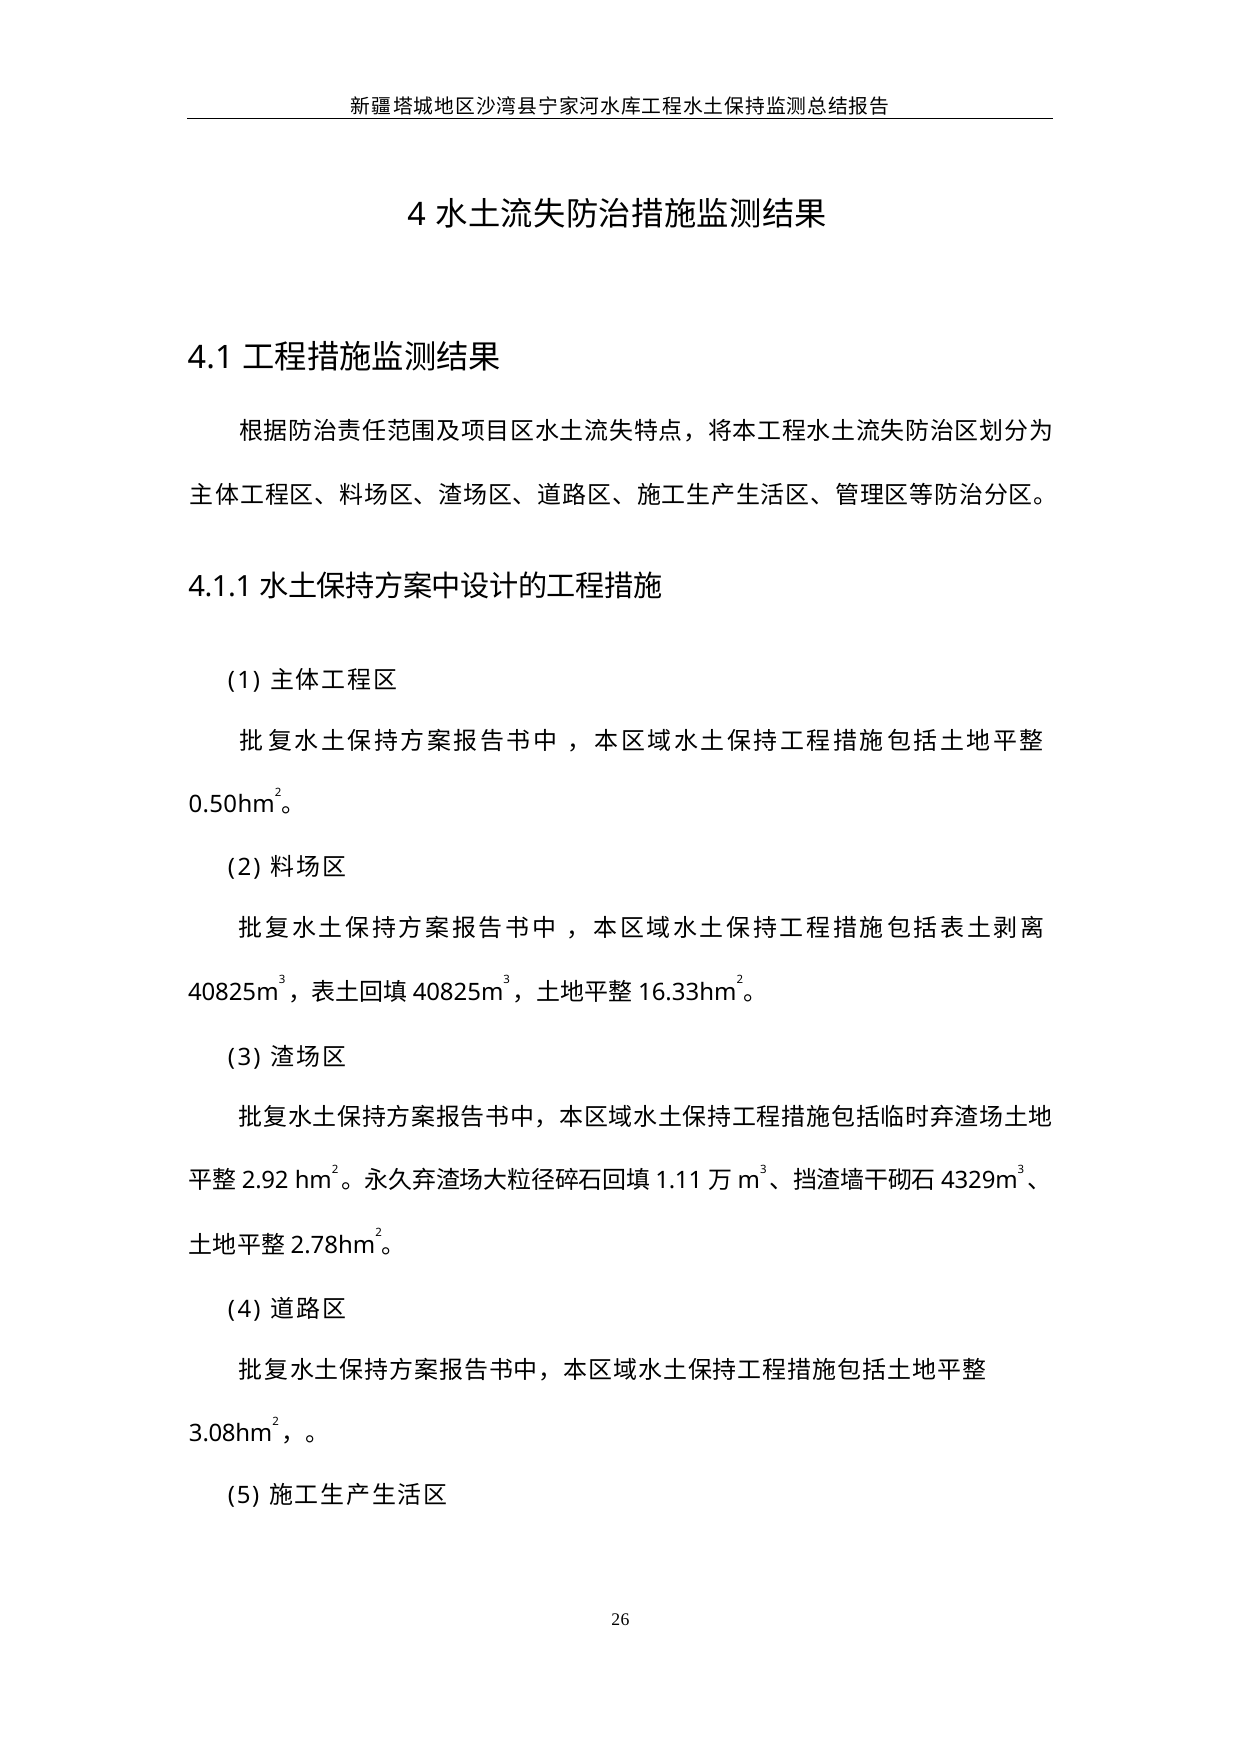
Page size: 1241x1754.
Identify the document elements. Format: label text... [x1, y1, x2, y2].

text 4 水土流失防治措施监测结果 [407, 191, 1058, 234]
text (3) 渣场区 [228, 1037, 1058, 1072]
text (2) 料场区 [228, 848, 1058, 882]
text 4.1.1 水土保持方案中设计的工程措施 [188, 565, 1058, 604]
text (5) 施工生产生活区 [228, 1477, 1058, 1510]
text 批复水土保持方案报告书中，本区域水土保持工程措施包括土地平整 3.08hm2 ，。 [188, 1350, 987, 1448]
text 批复水土保持方案报告书中，本区域水土保持工程措施包括临时弃渣场土地 平整 2.92 hm2 。永久弃渣场大粒径碎石回填 1.11 万 m3 、挡渣墙干砌石 4329m3 、 土地平整 2.78hm2。 [189, 1098, 1053, 1260]
text 批复水土保持方案报告书中 ，本区域水土保持工程措施包括表土剥离 40825m3 ，表土回填 40825m3 ，土地平整 16.33hm2。 [188, 908, 1053, 1007]
text (4) 道路区 [228, 1290, 1058, 1324]
text (1) 主体工程区 [228, 661, 1058, 695]
text 批复水土保持方案报告书中 ，本区域水土保持工程措施包括土地平整 0.50hm2。 [188, 721, 1053, 819]
text 根据防治责任范围及项目区水土流失特点，将本工程水土流失防治区划分为 主体工程区、料场区、渣场区、道路区、施工生产生活区、管理区等防治分区。 [189, 411, 1058, 510]
text 4.1 工程措施监测结果 [187, 333, 1058, 377]
